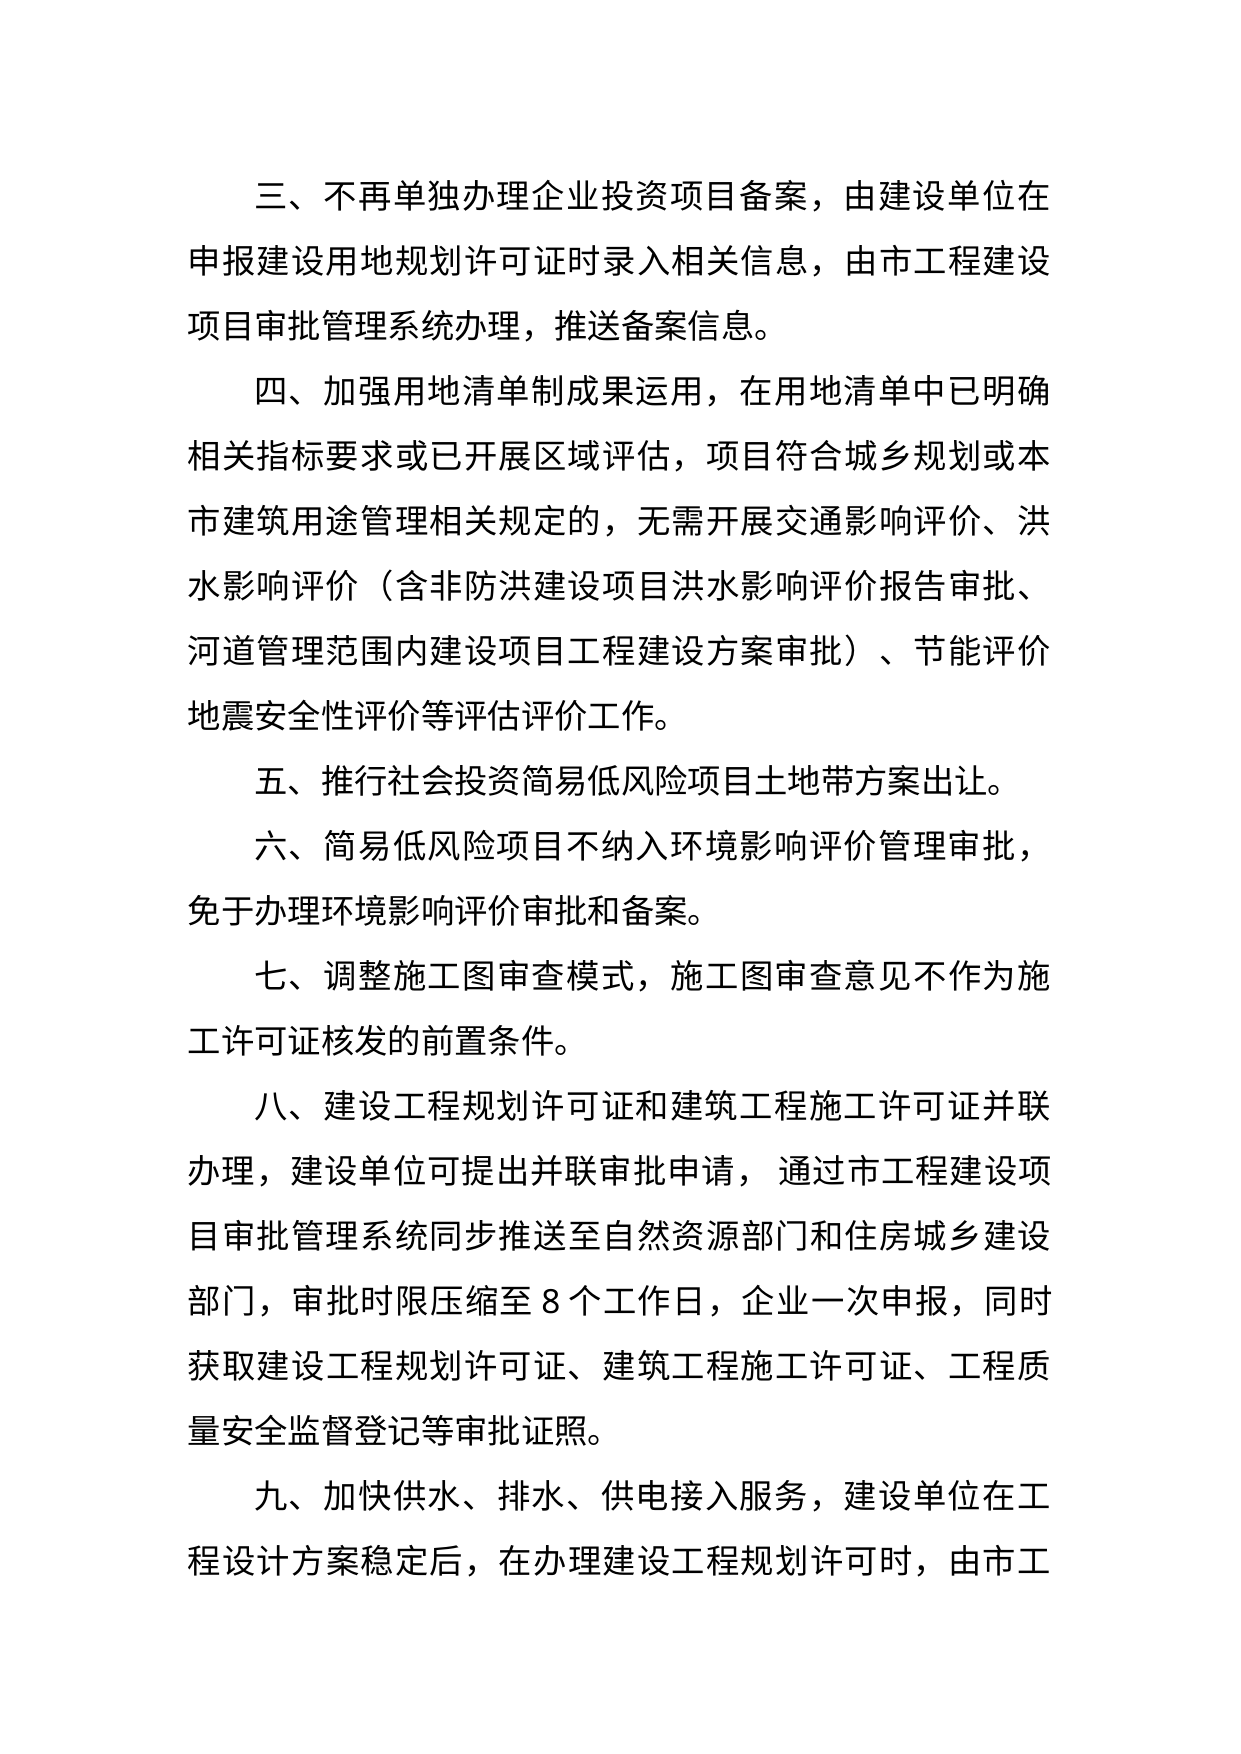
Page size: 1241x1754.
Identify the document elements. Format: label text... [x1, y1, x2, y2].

text 五、推行社会投资简易低风险项目土地带方案出让。 [187, 747, 1053, 812]
text 七、调整施工图审查模式，施工图审查意见不作为施工许可证核发的前置条件。 [187, 942, 1053, 1072]
text 三、不再单独办理企业投资项目备案，由建设单位在申报建设用地规划许可证时录入相关信息，由市工程建设项目审批管理系统办理，推送备案信息。 [187, 162, 1053, 357]
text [187, 1462, 1053, 1592]
text 八、建设工程规划许可证和建筑工程施工许可证并联办理，建设单位可提出并联审批申请， 通过市工程建设项目审批管理系统同步推送至自然资源部门和住房城乡建设部门，审批时限压缩至8个工作日，企业一次申报，同时获取建设工程规划许可证、建筑工程施工许可证、工程质量安全监督登记等审批证照。 [187, 1072, 1053, 1462]
text 六、简易低风险项目不纳入环境影响评价管理审批，免于办理环境影响评价审批和备案。 [187, 812, 1053, 942]
text 四、加强用地清单制成果运用，在用地清单中已明确相关指标要求或已开展区域评估，项目符合城乡规划或本市建筑用途管理相关规定的，无需开展交通影响评价、洪水影响评价（含非防洪建设项目洪水影响评价报告审批、河道管理范围内建设项目工程建设方案审批）、节能评价、地震安全性评价等评估评价工作。 [187, 357, 1053, 747]
